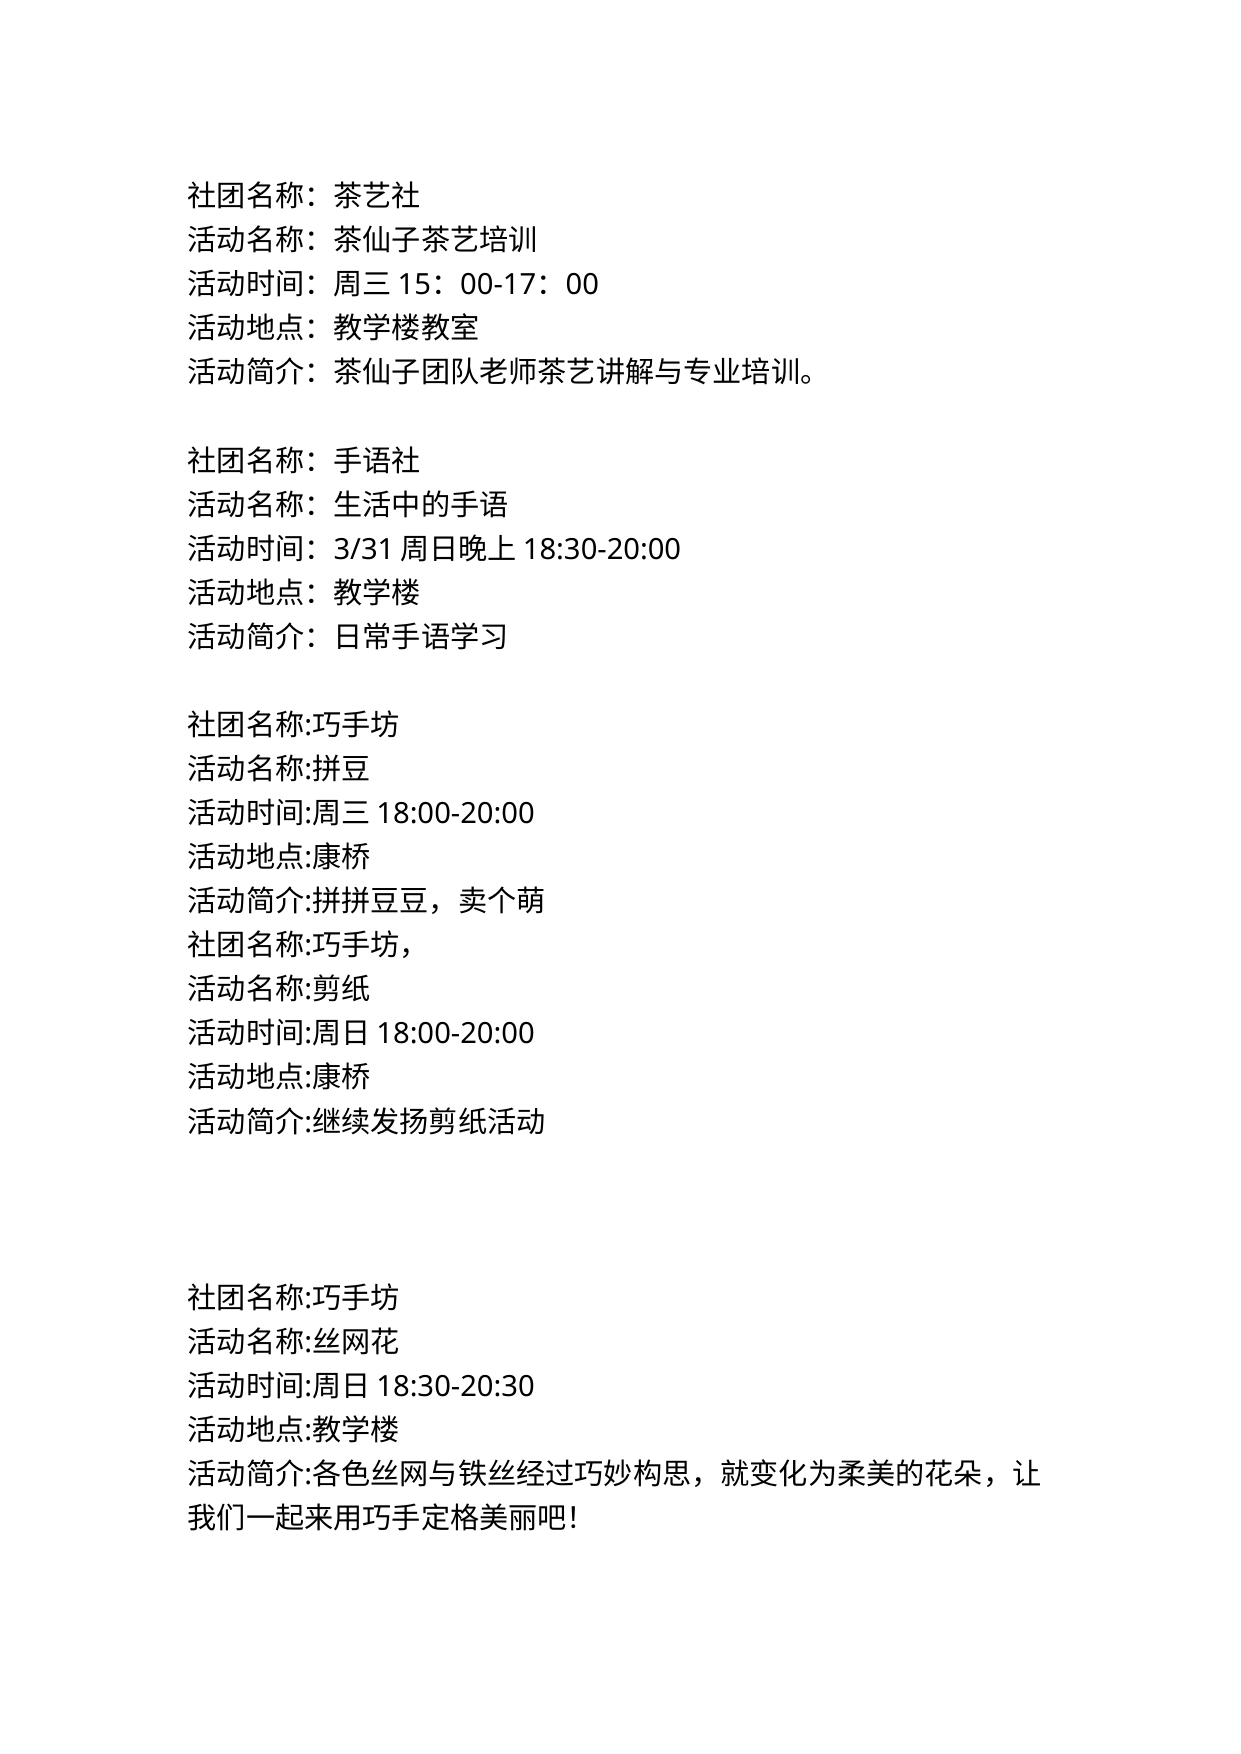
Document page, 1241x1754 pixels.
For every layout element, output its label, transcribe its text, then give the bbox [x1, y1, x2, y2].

text 活动时间:周日18:30-20:30 [187, 1362, 1053, 1406]
text 社团名称：茶艺社 [187, 172, 1053, 216]
text 活动地点：教学楼 [187, 568, 1053, 613]
text 活动名称：生活中的手语 [187, 480, 1053, 524]
text 活动地点:康桥 [187, 1053, 1053, 1097]
text 活动时间：3/31周日晚上18:30-20:00 [187, 524, 1053, 568]
text 活动简介:拼拼豆豆，卖个萌 [187, 877, 1053, 921]
text 活动名称:拼豆 [187, 745, 1053, 789]
text 活动简介:各色丝网与铁丝经过巧妙构思，就变化为柔美的花朵，让我们一起来用巧手定格美丽吧！ [187, 1450, 1053, 1538]
text 社团名称:巧手坊 [187, 701, 1053, 745]
text 社团名称:巧手坊， [187, 921, 1053, 965]
text 社团名称：手语社 [187, 436, 1053, 480]
text 社团名称:巧手坊 [187, 1273, 1053, 1318]
text 活动简介:继续发扬剪纸活动 [187, 1097, 1053, 1141]
text 活动时间：周三15：00-17：00 [187, 260, 1053, 304]
text 活动名称：茶仙子茶艺培训 [187, 216, 1053, 260]
text 活动地点:康桥 [187, 833, 1053, 877]
text 活动简介：茶仙子团队老师茶艺讲解与专业培训。 [187, 348, 1053, 392]
text 活动时间:周三18:00-20:00 [187, 789, 1053, 833]
text 活动地点:教学楼 [187, 1406, 1053, 1450]
text 活动时间:周日18:00-20:00 [187, 1009, 1053, 1053]
text 活动名称:丝网花 [187, 1318, 1053, 1362]
text 活动简介：日常手语学习 [187, 613, 1053, 657]
text 活动名称:剪纸 [187, 965, 1053, 1009]
text 活动地点：教学楼教室 [187, 304, 1053, 348]
